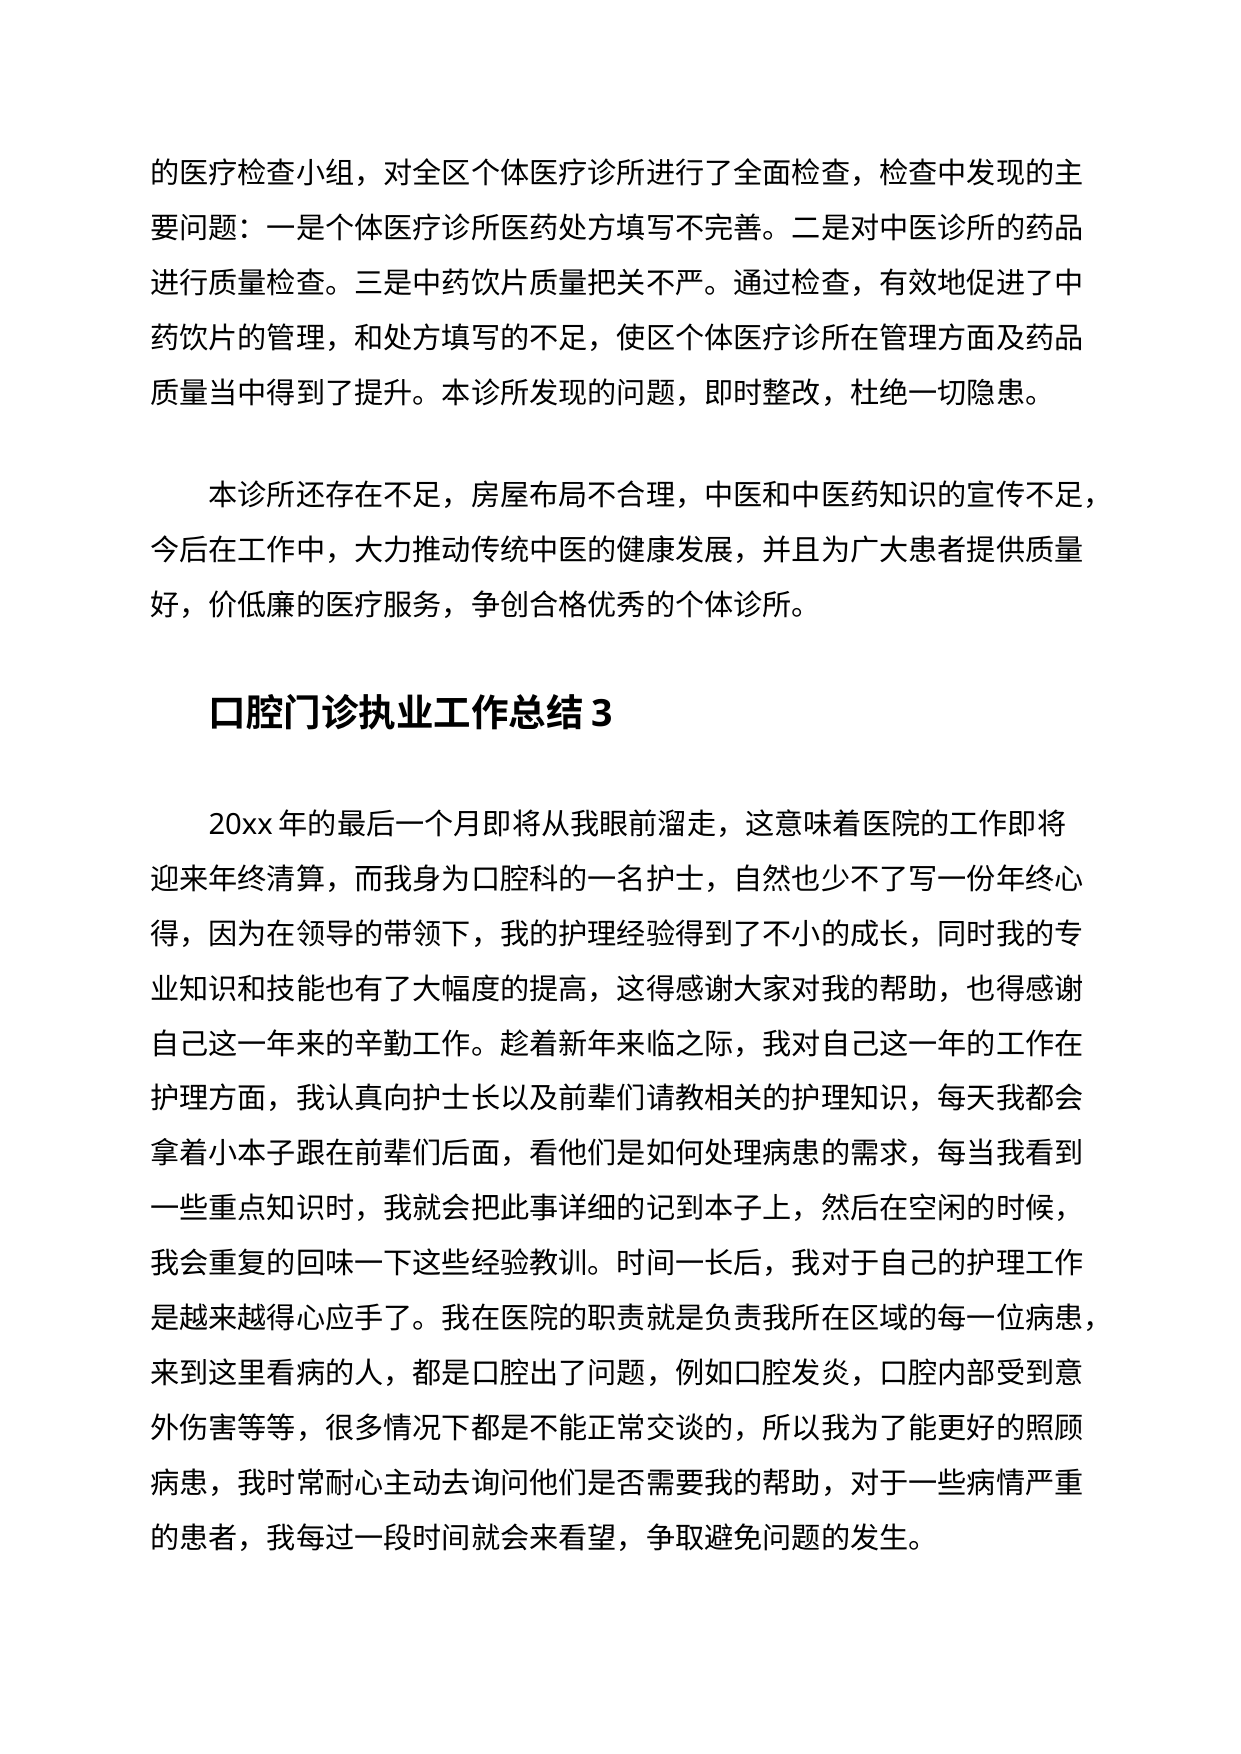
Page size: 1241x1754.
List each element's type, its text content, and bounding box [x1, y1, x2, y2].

text 口腔门诊执业工作总结3 [150, 683, 1090, 737]
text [150, 150, 1090, 412]
text 20xx年的最后一个月即将从我眼前溜走，这意味着医院的工作即将迎来年终清算，而我身为口腔科的一名护士，自然也少不了写一份年终心得，因为在领导的带领下，我的护理经验得到了不小的成长，同时我的专业知识和技能也有了大幅度的提高，这得感谢大家对我的帮助，也得感谢自己这一年来的辛勤工作。趁着新年来临之际，我对自己这一年的工作在护理方面，我认真向护士长以及前辈们请教相关的护理知识，每天我都会拿着小本子跟在前辈们后面，看他们是如何处理病患的需求，每当我看到一些重点知识时，我就会把此事详细的记到本子上，然后在空闲的时候，我会重复的回味一下这些经验教训。时间一长后，我对于自己的护理工作是越来越得心应手了。我在医院的职责就是负责我所在区域的每一位病患，来到这里看病的人，都是口腔出了问题，例如口腔发炎，口腔内部受到意外伤害等等，很多情况下都是不能正常交谈的，所以我为了能更好的照顾病患，我时常耐心主动去询问他们是否需要我的帮助，对于一些病情严重的患者，我每过一段时间就会来看望，争取避免问题的发生。 [150, 801, 1090, 1557]
text 本诊所还存在不足，房屋布局不合理，中医和中医药知识的宣传不足，今后在工作中，大力推动传统中医的健康发展，并且为广大患者提供质量好，价低廉的医疗服务，争创合格优秀的个体诊所。 [150, 471, 1090, 623]
